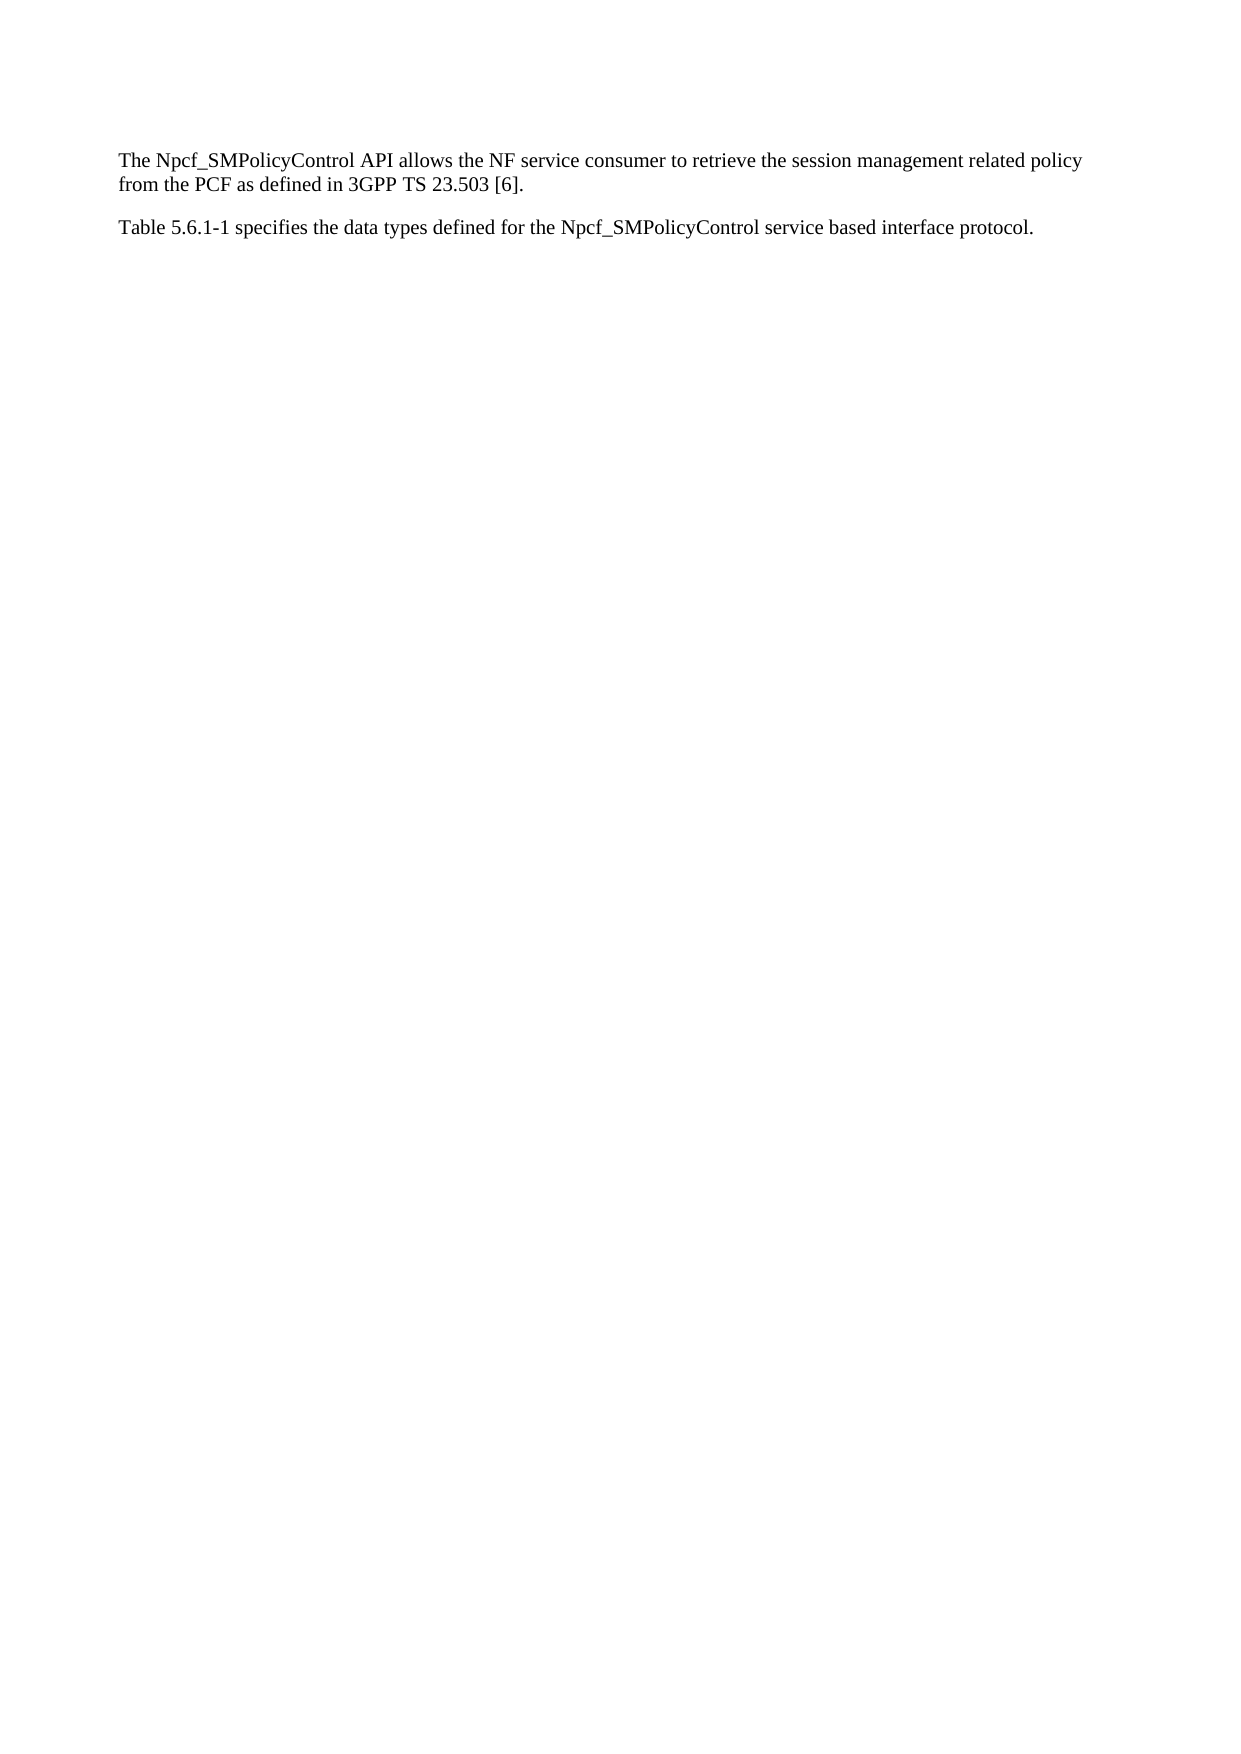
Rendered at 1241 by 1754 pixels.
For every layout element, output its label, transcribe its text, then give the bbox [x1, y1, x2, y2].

text Table 5.6.1-1 specifies the data types defined for the Npcf_SMPolicyControl service based interface protocol. [118, 214, 1122, 239]
text The Npcf_SMPolicyControl API allows the NF service consumer to retrieve the session management related policy from the PCF as defined in 3GPP TS 23.503 [6]. [118, 148, 1122, 196]
